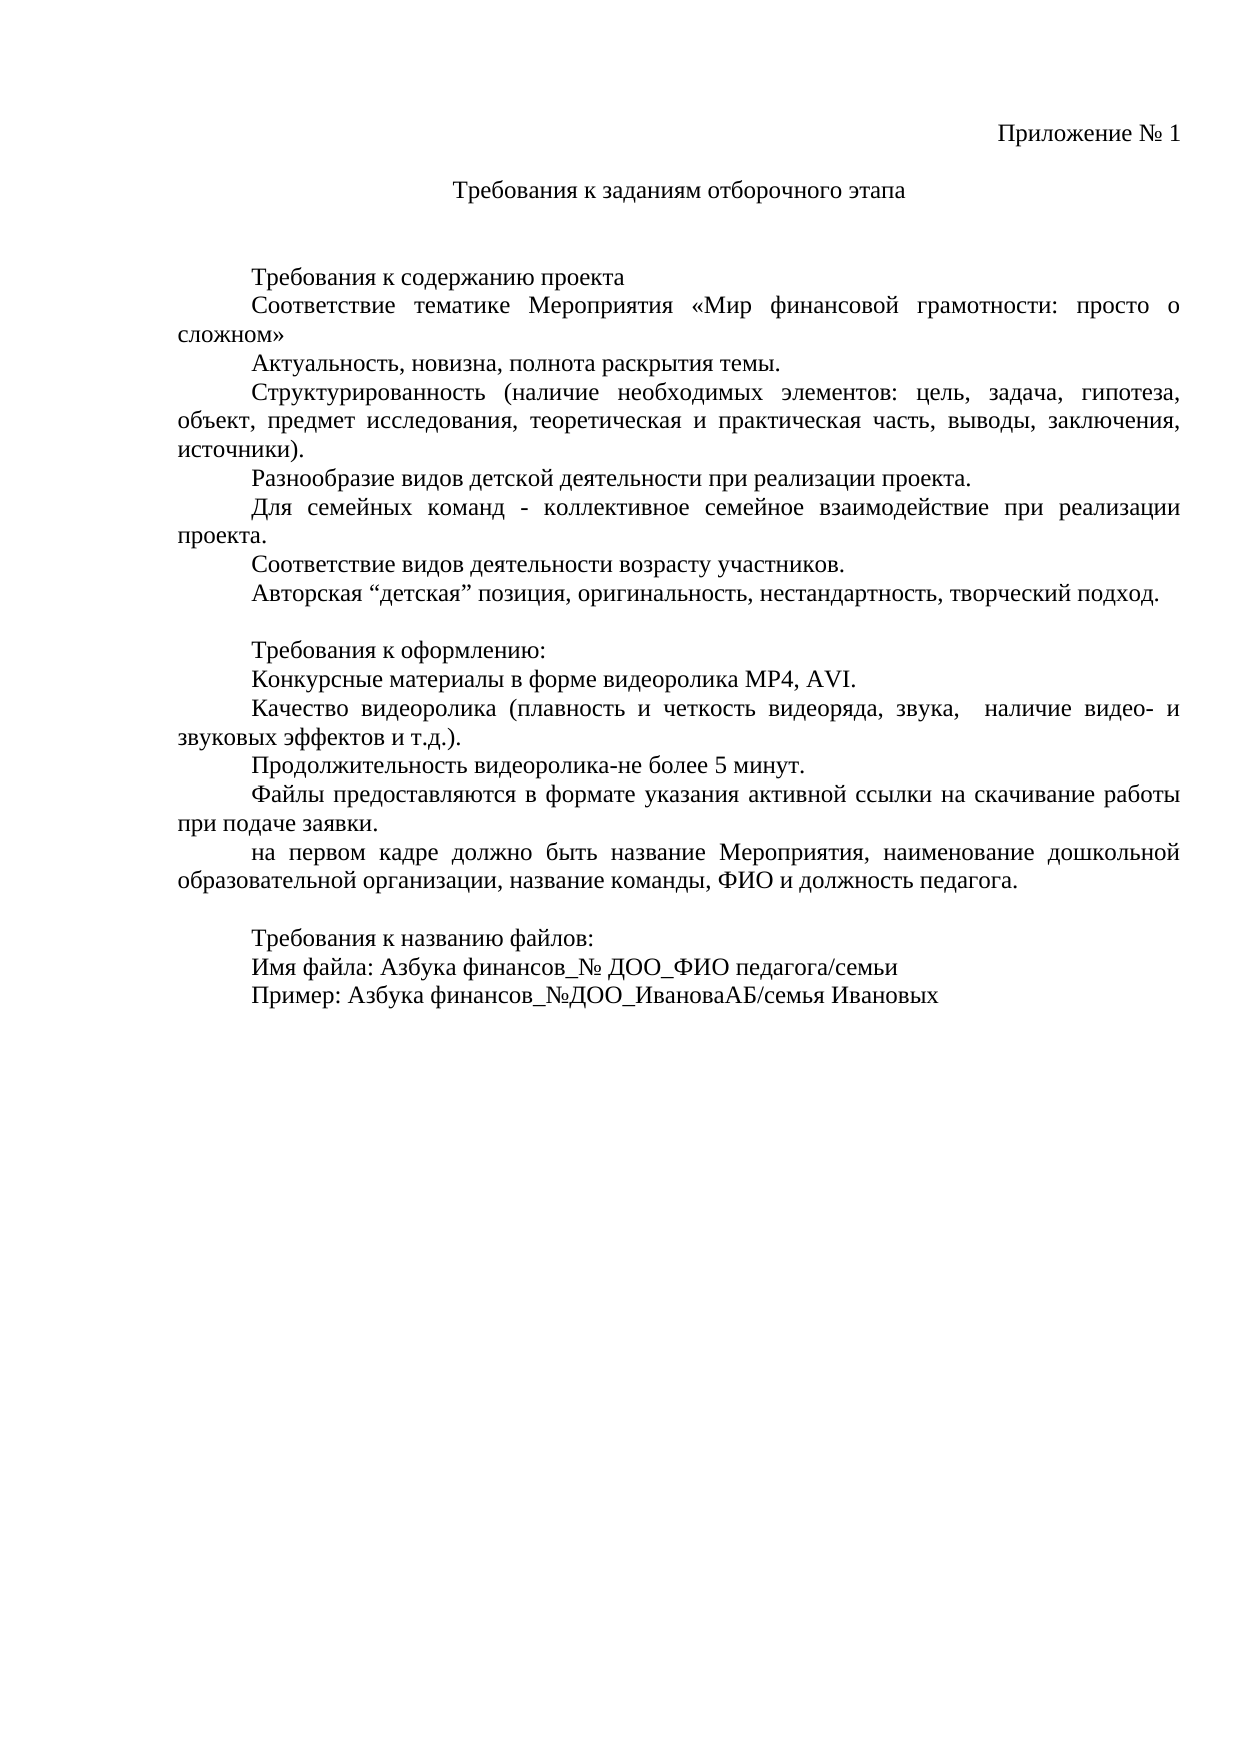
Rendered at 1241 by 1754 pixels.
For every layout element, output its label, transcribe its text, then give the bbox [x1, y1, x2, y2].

text Конкурсные материалы в форме видеоролика МР4, АVI. [177, 664, 1181, 693]
text Структурированность (наличие необходимых элементов: цель, задача, гипотеза, объект, предмет исследования, теоретическая и практическая часть, выводы, заключения, источники). [177, 377, 1181, 463]
text Качество видеоролика (плавность и четкость видеоряда, звука, наличие видео- и звуковых эффектов и т.д.). [177, 693, 1181, 751]
text Требования к названию файлов: [177, 923, 1181, 952]
text на первом кадре должно быть название Мероприятия, наименование дошкольной образовательной организации, название команды, ФИО и должность педагога. [177, 837, 1181, 894]
text Продолжительность видеоролика-не более 5 минут. [177, 751, 1181, 779]
text Приложение № 1 [177, 118, 1181, 147]
text Имя файла: Азбука финансов_№ ДОО_ФИО педагога/семьи [177, 952, 1181, 981]
text Пример: Азбука финансов_№ДОО_ИвановаАБ/семья Ивановых [177, 981, 1181, 1009]
text Соответствие видов деятельности возрасту участников. [177, 549, 1181, 578]
text Требования к содержанию проекта [177, 262, 1181, 291]
text Актуальность, новизна, полнота раскрытия темы. [177, 348, 1181, 377]
text Для семейных команд - коллективное семейное взаимодействие при реализации проекта. [177, 492, 1181, 549]
text Соответствие тематике Мероприятия «Мир финансовой грамотности: просто о сложном» [177, 291, 1181, 348]
text Файлы предоставляются в формате указания активной ссылки на скачивание работы при подаче заявки. [177, 779, 1181, 837]
text Авторская “детская” позиция, оригинальность, нестандартность, творческий подход. [177, 578, 1181, 607]
text Требования к заданиям отборочного этапа [177, 176, 1181, 204]
text Требования к оформлению: [177, 636, 1181, 664]
text Разнообразие видов детской деятельности при реализации проекта. [177, 463, 1181, 492]
